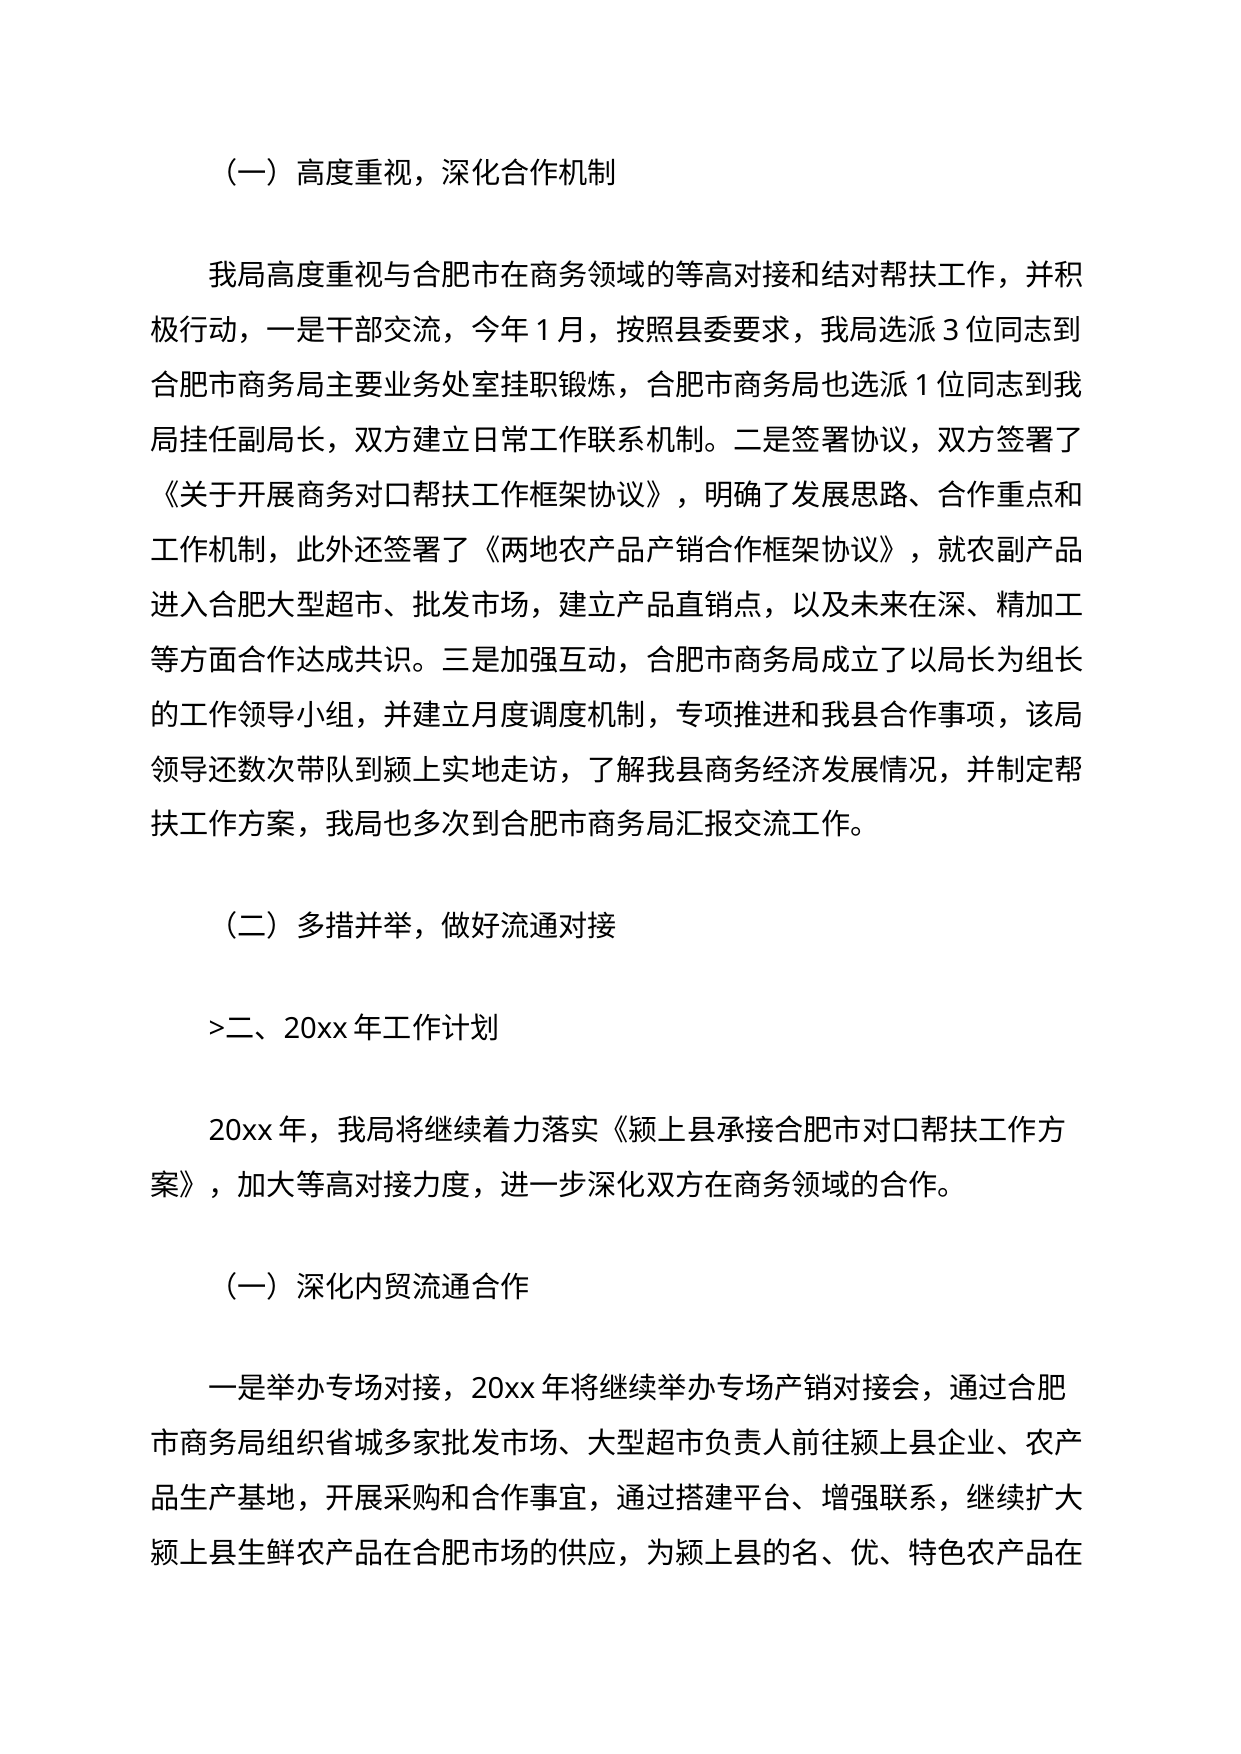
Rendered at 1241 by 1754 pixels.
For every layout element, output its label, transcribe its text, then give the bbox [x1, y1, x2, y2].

text （一）深化内贸流通合作 [150, 1263, 1090, 1306]
text （二）多措并举，做好流通对接 [150, 903, 1090, 945]
text 我局高度重视与合肥市在商务领域的等高对接和结对帮扶工作，并积极行动，一是干部交流，今年1月，按照县委要求，我局选派3位同志到合肥市商务局主要业务处室挂职锻炼，合肥市商务局也选派1位同志到我局挂任副局长，双方建立日常工作联系机制。二是签署协议，双方签署了《关于开展商务对口帮扶工作框架协议》，明确了发展思路、合作重点和工作机制，此外还签署了《两地农产品产销合作框架协议》，就农副产品进入合肥大型超市、批发市场，建立产品直销点，以及未来在深、精加工等方面合作达成共识。三是加强互动，合肥市商务局成立了以局长为组长的工作领导小组，并建立月度调度机制，专项推进和我县合作事项，该局领导还数次带队到颍上实地走访，了解我县商务经济发展情况，并制定帮扶工作方案，我局也多次到合肥市商务局汇报交流工作。 [150, 252, 1090, 843]
text （一）高度重视，深化合作机制 [150, 150, 1090, 192]
text >二、20xx年工作计划 [150, 1004, 1090, 1047]
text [150, 1365, 1090, 1572]
text 20xx年，我局将继续着力落实《颍上县承接合肥市对口帮扶工作方案》，加大等高对接力度，进一步深化双方在商务领域的合作。 [150, 1106, 1090, 1204]
